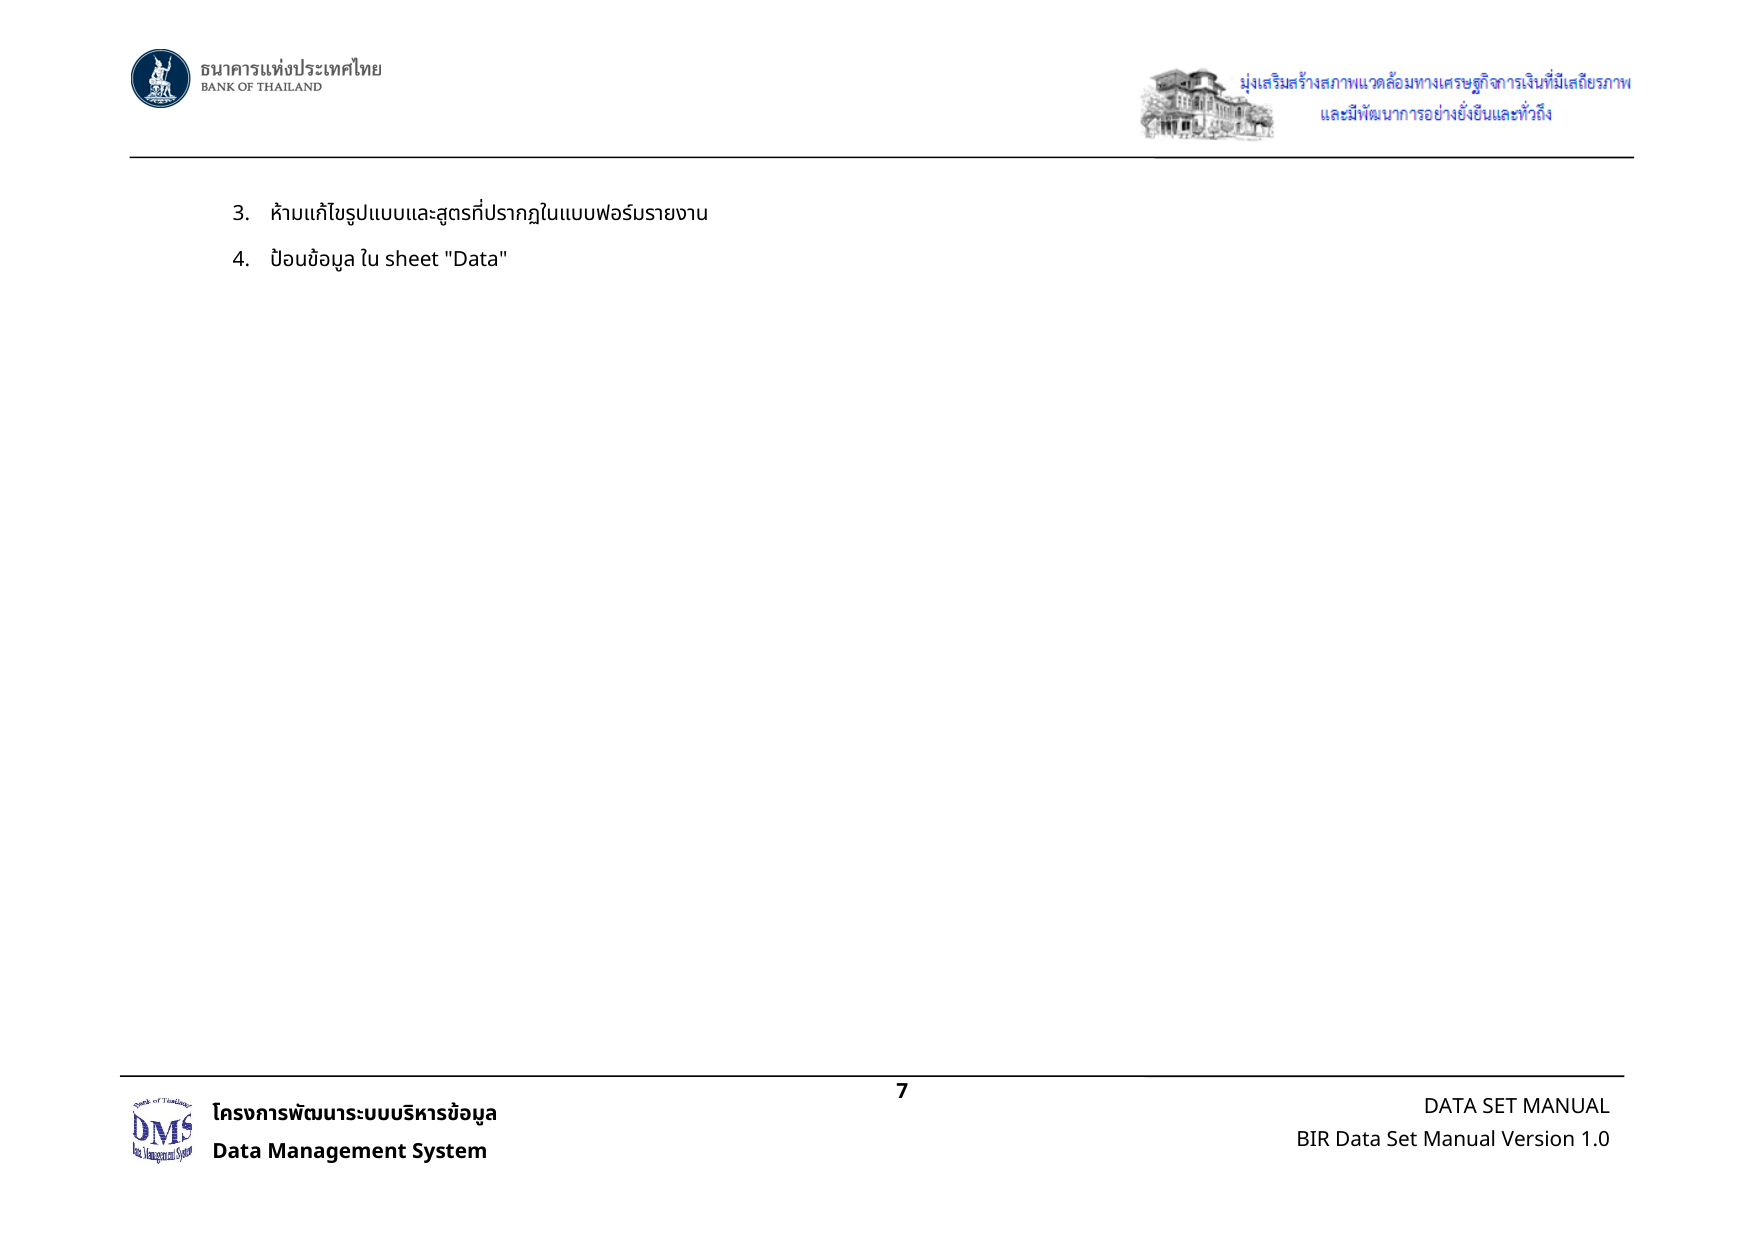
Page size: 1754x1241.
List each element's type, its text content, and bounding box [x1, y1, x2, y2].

picture [120, 39, 388, 115]
list ห้ามแก้ไขรูปแบบและสูตรที่ปรากฏในแบบฟอร์มรายงาน [232, 184, 1679, 230]
picture [128, 1093, 196, 1166]
list ป้อนข้อมูล ใน sheet "Data" [232, 230, 1679, 276]
picture [1139, 65, 1635, 144]
